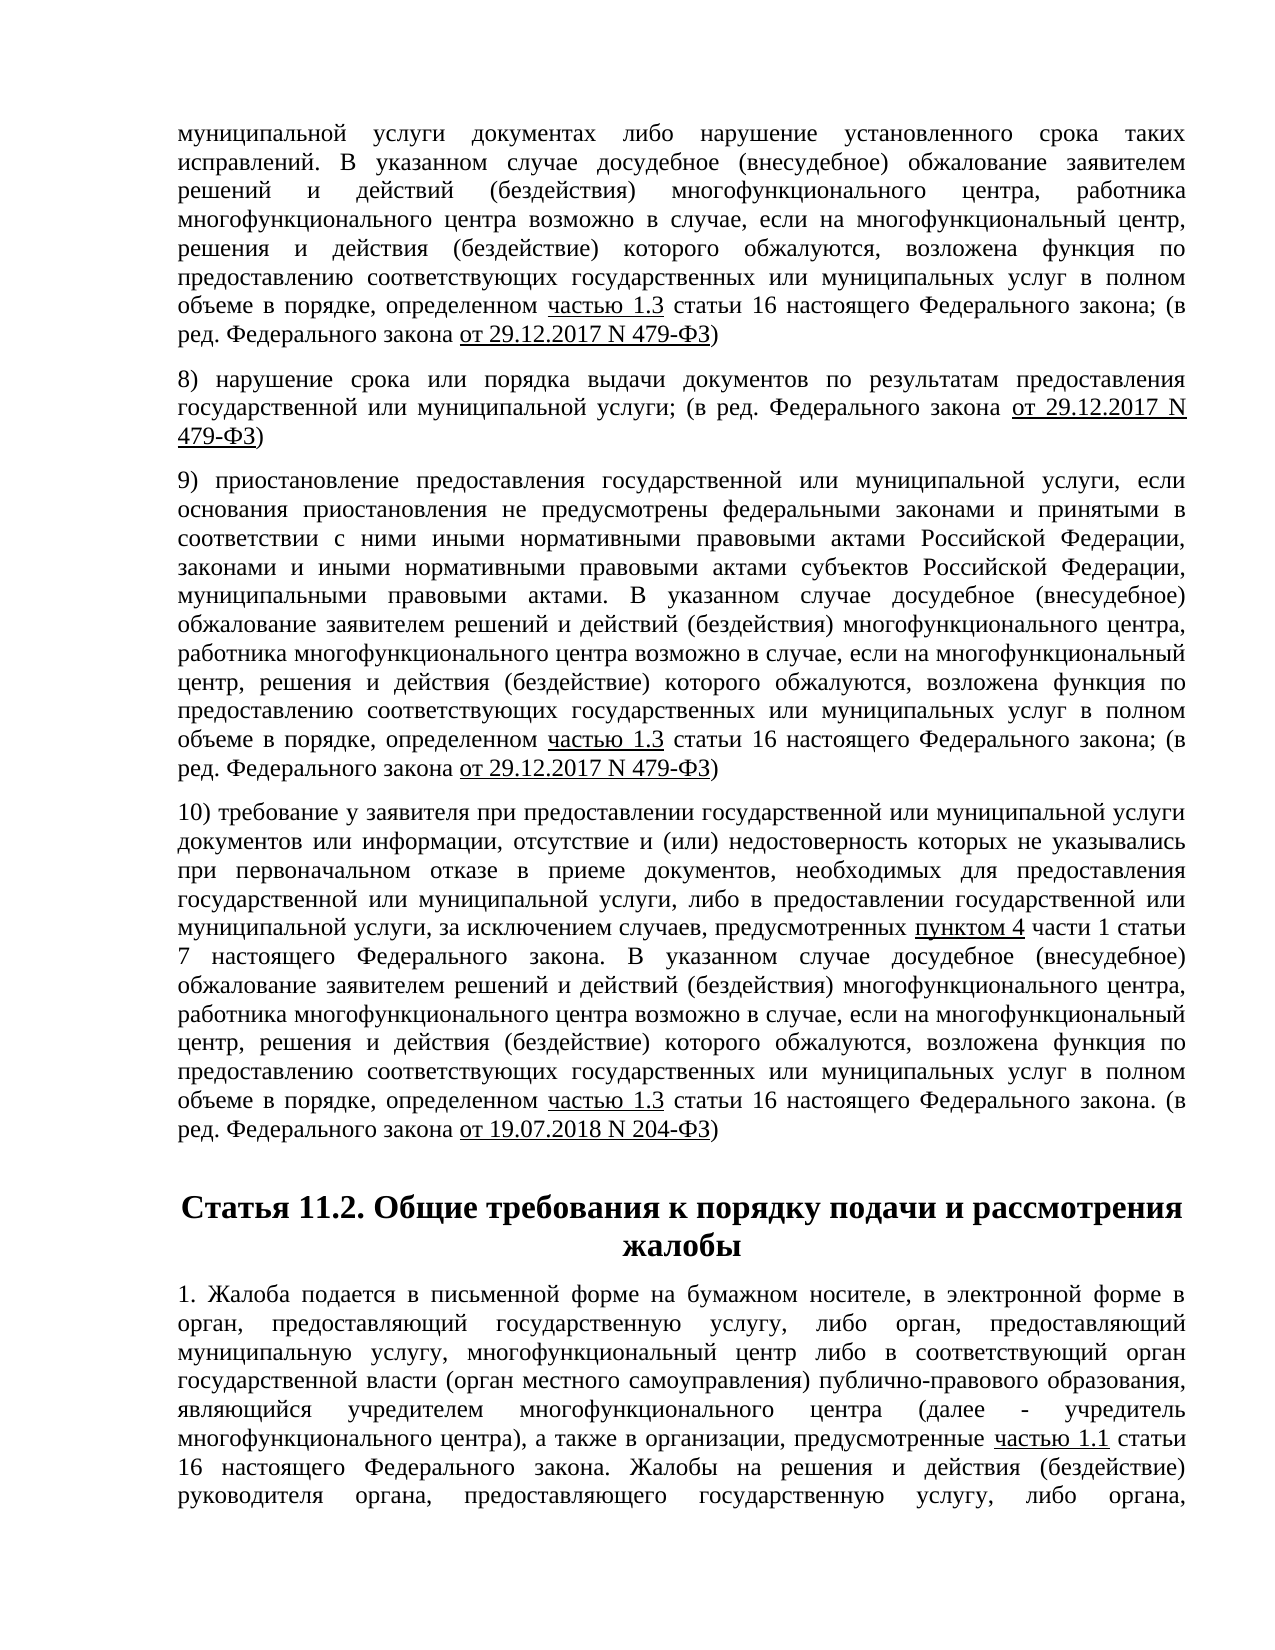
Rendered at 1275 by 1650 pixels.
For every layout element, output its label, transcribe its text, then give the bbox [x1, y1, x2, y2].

text 8) нарушение срока или порядка выдачи документов по результатам предоставления государственной или муниципальной услуги; (в ред. Федерального закона от 29.12.2017 N 479-ФЗ) [177, 364, 1186, 450]
text 10) требование у заявителя при предоставлении государственной или муниципальной услуги документов или информации, отсутствие и (или) недостоверность которых не указывались при первоначальном отказе в приеме документов, необходимых для предоставления государственной или муниципальной услуги, либо в предоставлении государственной или муниципальной услуги, за исключением случаев, предусмотренных пунктом 4 части 1 статьи 7 настоящего Федерального закона. В указанном случае досудебное (внесудебное) обжалование заявителем решений и действий (бездействия) многофункционального центра, работника многофункционального центра возможно в случае, если на многофункциональный центр, решения и действия (бездействие) которого обжалуются, возложена функция по предоставлению соответствующих государственных или муниципальных услуг в полном объеме в порядке, определенном частью 1.3 статьи 16 настоящего Федерального закона. (в ред. Федерального закона от 19.07.2018 N 204-ФЗ) [177, 797, 1186, 1142]
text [177, 118, 1186, 348]
text 9) приостановление предоставления государственной или муниципальной услуги, если основания приостановления не предусмотрены федеральными законами и принятыми в соответствии с ними иными нормативными правовыми актами Российской Федерации, законами и иными нормативными правовыми актами субъектов Российской Федерации, муниципальными правовыми актами. В указанном случае досудебное (внесудебное) обжалование заявителем решений и действий (бездействия) многофункционального центра, работника многофункционального центра возможно в случае, если на многофункциональный центр, решения и действия (бездействие) которого обжалуются, возложена функция по предоставлению соответствующих государственных или муниципальных услуг в полном объеме в порядке, определенном частью 1.3 статьи 16 настоящего Федерального закона; (в ред. Федерального закона от 29.12.2017 N 479-ФЗ) [177, 466, 1186, 782]
text Статья 11.2. Общие требования к порядку подачи и рассмотрения жалобы [177, 1187, 1186, 1263]
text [177, 1279, 1186, 1509]
